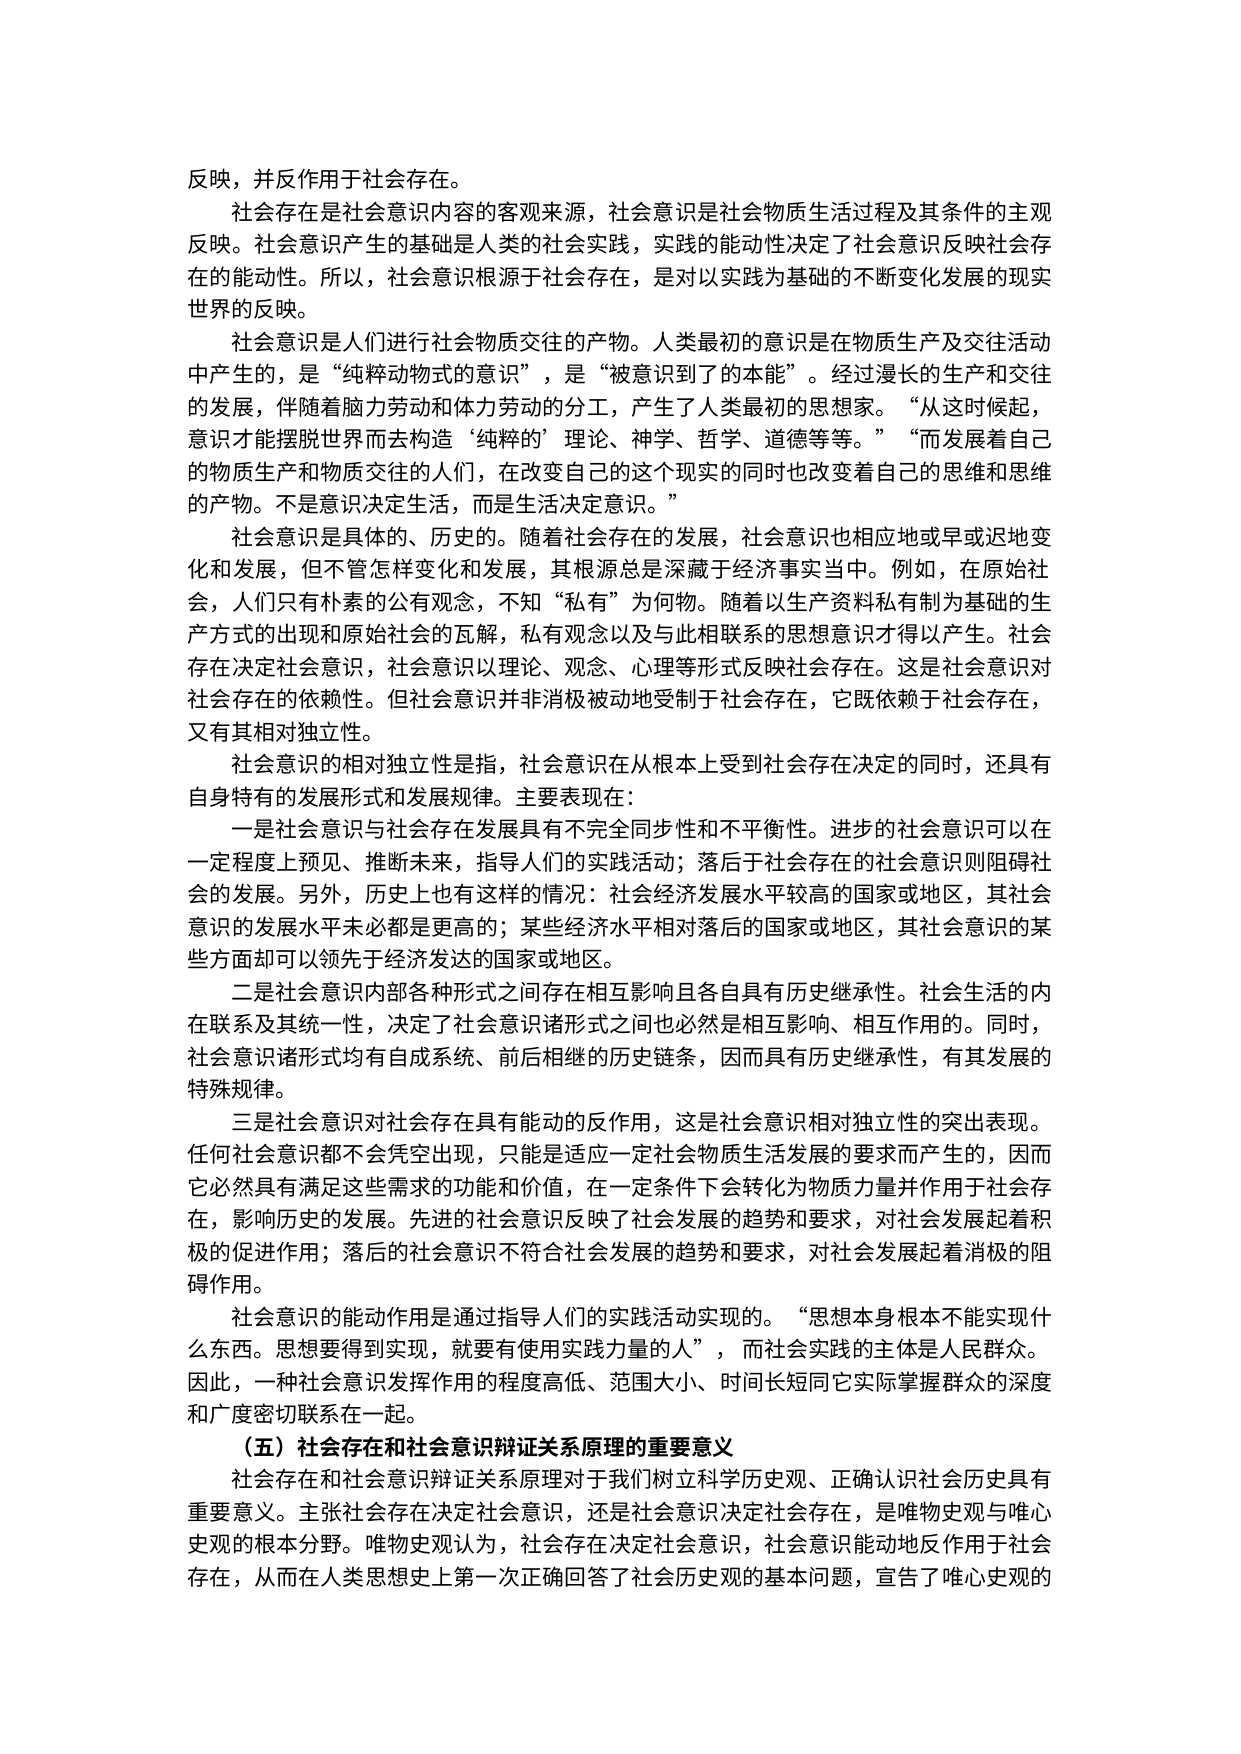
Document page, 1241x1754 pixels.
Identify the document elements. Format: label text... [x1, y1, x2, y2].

list 社会意识的相对独立性是指，社会意识在从根本上受到社会存在决定的同时，还具有自身特有的发展形式和发展规律。主要表现在： [187, 747, 1053, 812]
list 一是社会意识与社会存在发展具有不完全同步性和不平衡性。进步的社会意识可以在一定程度上预见、推断未来，指导人们的实践活动；落后于社会存在的社会意识则阻碍社会的发展。另外，历史上也有这样的情况：社会经济发展水平较高的国家或地区，其社会意识的发展水平未必都是更高的；某些经济水平相对落后的国家或地区，其社会意识的某些方面却可以领先于经济发达的国家或地区。 [187, 812, 1053, 974]
list 二是社会意识内部各种形式之间存在相互影响且各自具有历史继承性。社会生活的内在联系及其统一性，决定了社会意识诸形式之间也必然是相互影响、相互作用的。同时，社会意识诸形式均有自成系统、前后相继的历史链条，因而具有历史继承性，有其发展的特殊规律。 [187, 974, 1053, 1104]
list 社会存在是社会意识内容的客观来源，社会意识是社会物质生活过程及其条件的主观反映。社会意识产生的基础是人类的社会实践，实践的能动性决定了社会意识反映社会存在的能动性。所以，社会意识根源于社会存在，是对以实践为基础的不断变化发展的现实世界的反映。 [187, 194, 1053, 324]
list （五）社会存在和社会意识辩证关系原理的重要意义 [187, 1429, 1053, 1462]
list 三是社会意识对社会存在具有能动的反作用，这是社会意识相对独立性的突出表现。任何社会意识都不会凭空出现，只能是适应一定社会物质生活发展的要求而产生的，因而它必然具有满足这些需求的功能和价值，在一定条件下会转化为物质力量并作用于社会存在，影响历史的发展。先进的社会意识反映了社会发展的趋势和要求，对社会发展起着积极的促进作用；落后的社会意识不符合社会发展的趋势和要求，对社会发展起着消极的阻碍作用。 [187, 1104, 1053, 1299]
list 社会意识的能动作用是通过指导人们的实践活动实现的。“思想本身根本不能实现什么东西。思想要得到实现，就要有使用实践力量的人”， 而社会实践的主体是人民群众。因此，一种社会意识发挥作用的程度高低、范围大小、时间长短同它实际掌握群众的深度和广度密切联系在一起。 [187, 1299, 1053, 1429]
list 社会意识是人们进行社会物质交往的产物。人类最初的意识是在物质生产及交往活动中产生的，是“纯粹动物式的意识”，是“被意识到了的本能”。经过漫长的生产和交往的发展，伴随着脑力劳动和体力劳动的分工，产生了人类最初的思想家。“从这时候起，意识才能摆脱世界而去构造‘纯粹的’理论、神学、哲学、道德等等。”“而发展着自己的物质生产和物质交往的人们，在改变自己的这个现实的同时也改变着自己的思维和思维的产物。不是意识决定生活，而是生活决定意识。” [187, 324, 1053, 519]
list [187, 162, 1053, 194]
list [187, 1462, 1053, 1592]
list 社会意识是具体的、历史的。随着社会存在的发展，社会意识也相应地或早或迟地变化和发展，但不管怎样变化和发展，其根源总是深藏于经济事实当中。例如，在原始社会，人们只有朴素的公有观念，不知“私有”为何物。随着以生产资料私有制为基础的生产方式的出现和原始社会的瓦解，私有观念以及与此相联系的思想意识才得以产生。社会存在决定社会意识，社会意识以理论、观念、心理等形式反映社会存在。这是社会意识对社会存在的依赖性。但社会意识并非消极被动地受制于社会存在，它既依赖于社会存在，又有其相对独立性。 [187, 519, 1053, 747]
